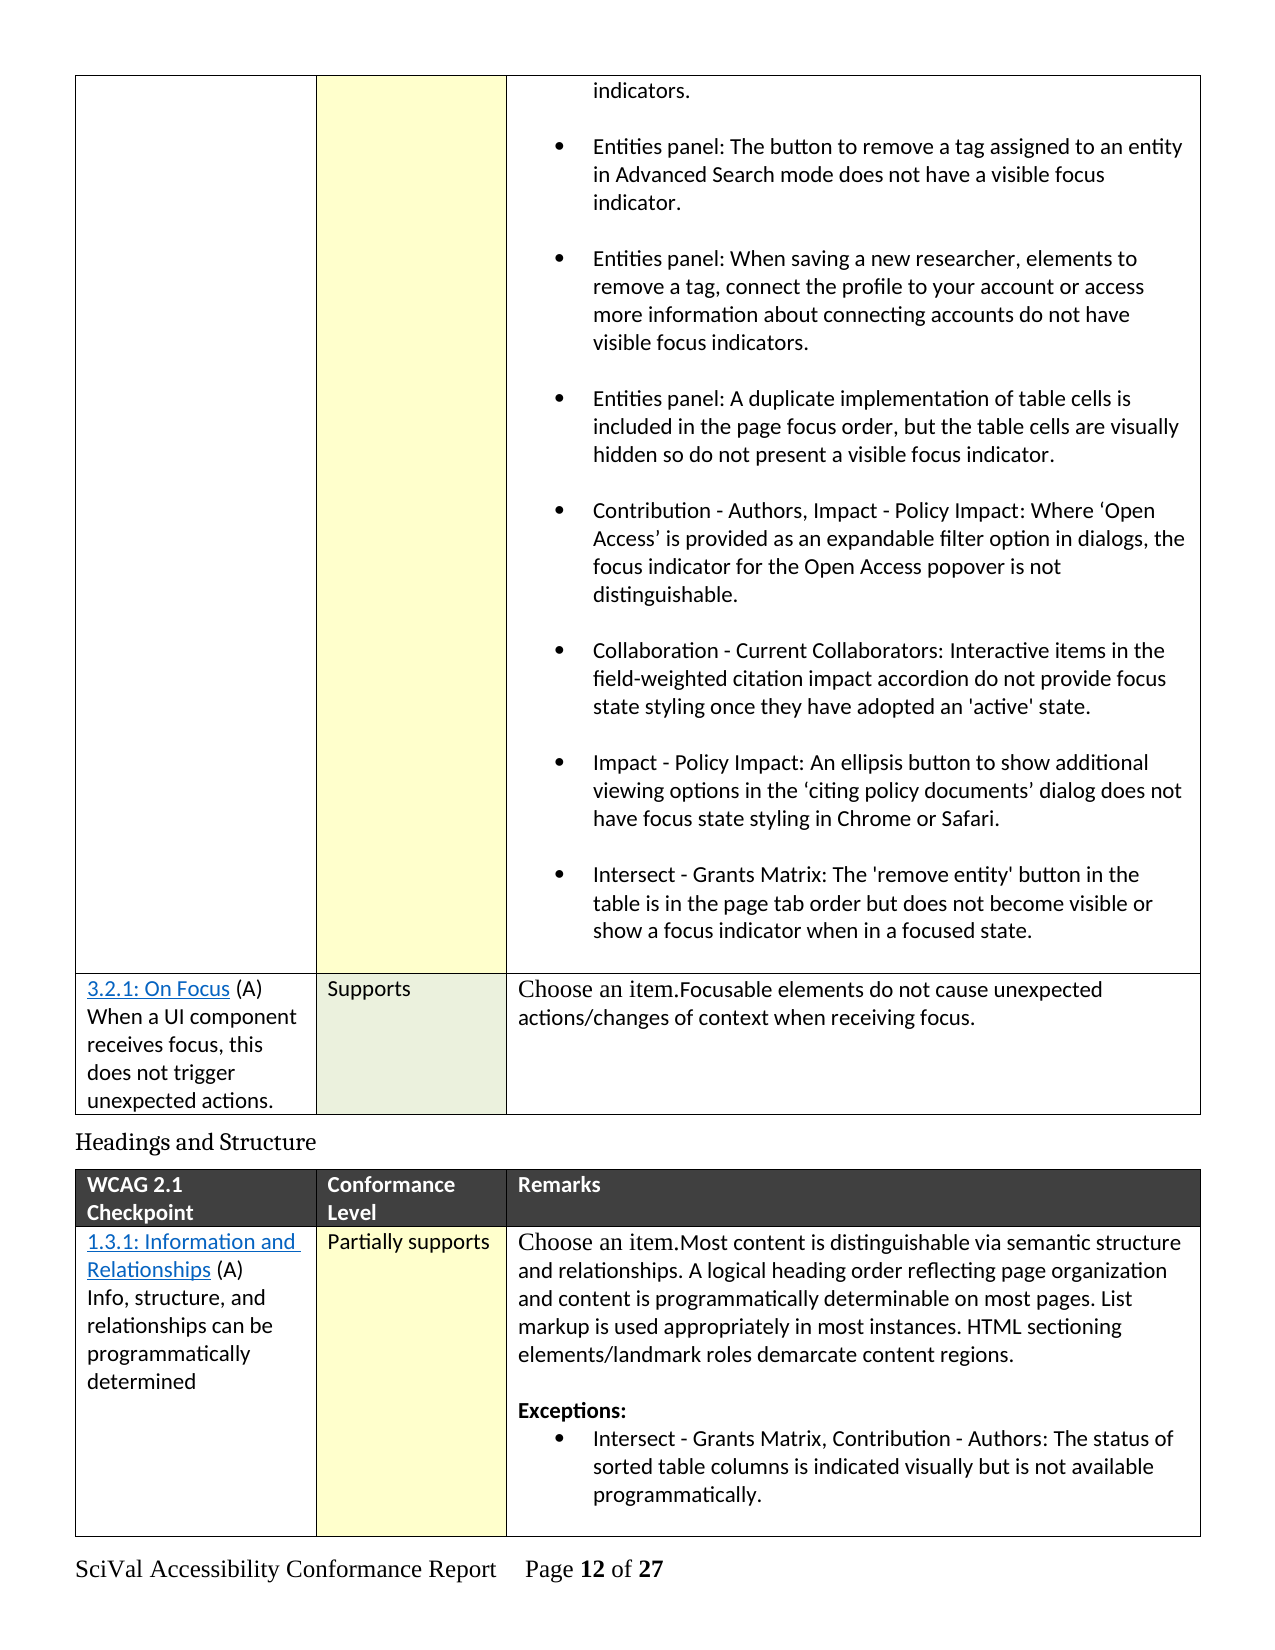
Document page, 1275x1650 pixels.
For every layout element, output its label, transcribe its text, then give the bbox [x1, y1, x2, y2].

table_cell Focusable elements do not cause unexpected actions/changes of context when receiving focus. [507, 974, 1200, 1114]
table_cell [507, 76, 1200, 973]
table_header Remarks [507, 1170, 1200, 1226]
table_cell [507, 1227, 1200, 1536]
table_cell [76, 1227, 316, 1536]
table_cell 3.2.1: On Focus (A) When a UI component receives focus, this does not trigger unexpected actions. [76, 974, 316, 1114]
table_header Conformance Level [317, 1170, 506, 1226]
table_header WCAG 2.1 Checkpoint [76, 1170, 316, 1226]
table_cell [317, 1227, 506, 1536]
table_cell [317, 974, 506, 1114]
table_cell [76, 76, 316, 973]
table_cell [317, 76, 506, 973]
subtitle Headings and Structure [75, 1127, 1200, 1156]
